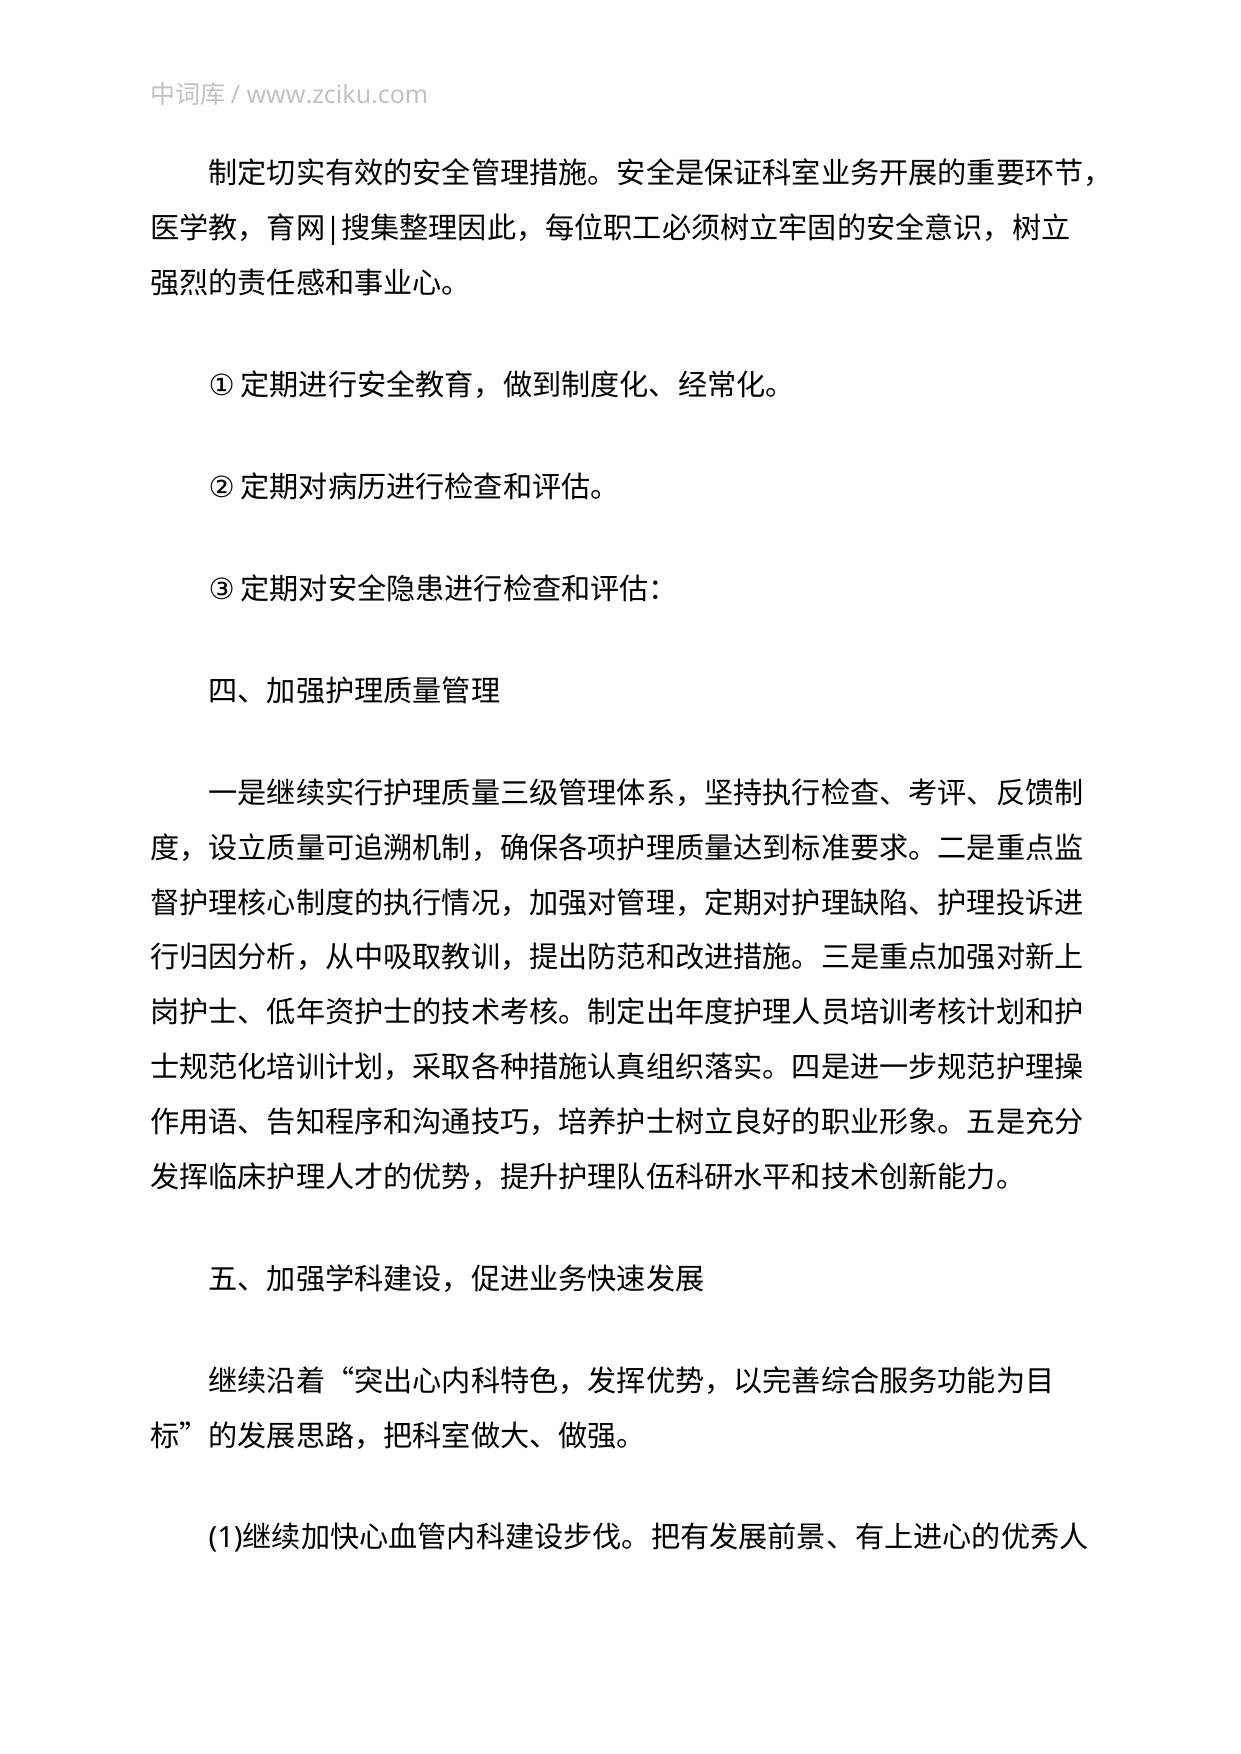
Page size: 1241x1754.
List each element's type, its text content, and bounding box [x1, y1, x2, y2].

text 五、加强学科建设，促进业务快速发展 [150, 1255, 1090, 1298]
text ③定期对安全隐患进行检查和评估： [150, 566, 1090, 608]
text 继续沿着“突出心内科特色，发挥优势，以完善综合服务功能为目标”的发展思路，把科室做大、做强。 [150, 1357, 1090, 1454]
text ①定期进行安全教育，做到制度化、经常化。 [150, 362, 1090, 404]
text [150, 1514, 1090, 1556]
text 四、加强护理质量管理 [150, 668, 1090, 710]
text 一是继续实行护理质量三级管理体系，坚持执行检查、考评、反馈制度，设立质量可追溯机制，确保各项护理质量达到标准要求。二是重点监督护理核心制度的执行情况，加强对管理，定期对护理缺陷、护理投诉进行归因分析，从中吸取教训，提出防范和改进措施。三是重点加强对新上岗护士、低年资护士的技术考核。制定出年度护理人员培训考核计划和护士规范化培训计划，采取各种措施认真组织落实。四是进一步规范护理操作用语、告知程序和沟通技巧，培养护士树立良好的职业形象。五是充分发挥临床护理人才的优势，提升护理队伍科研水平和技术创新能力。 [150, 769, 1090, 1196]
text ②定期对病历进行检查和评估。 [150, 464, 1090, 506]
text 制定切实有效的安全管理措施。安全是保证科室业务开展的重要环节，医学教，育网|搜集整理因此，每位职工必须树立牢固的安全意识，树立强烈的责任感和事业心。 [150, 150, 1090, 302]
